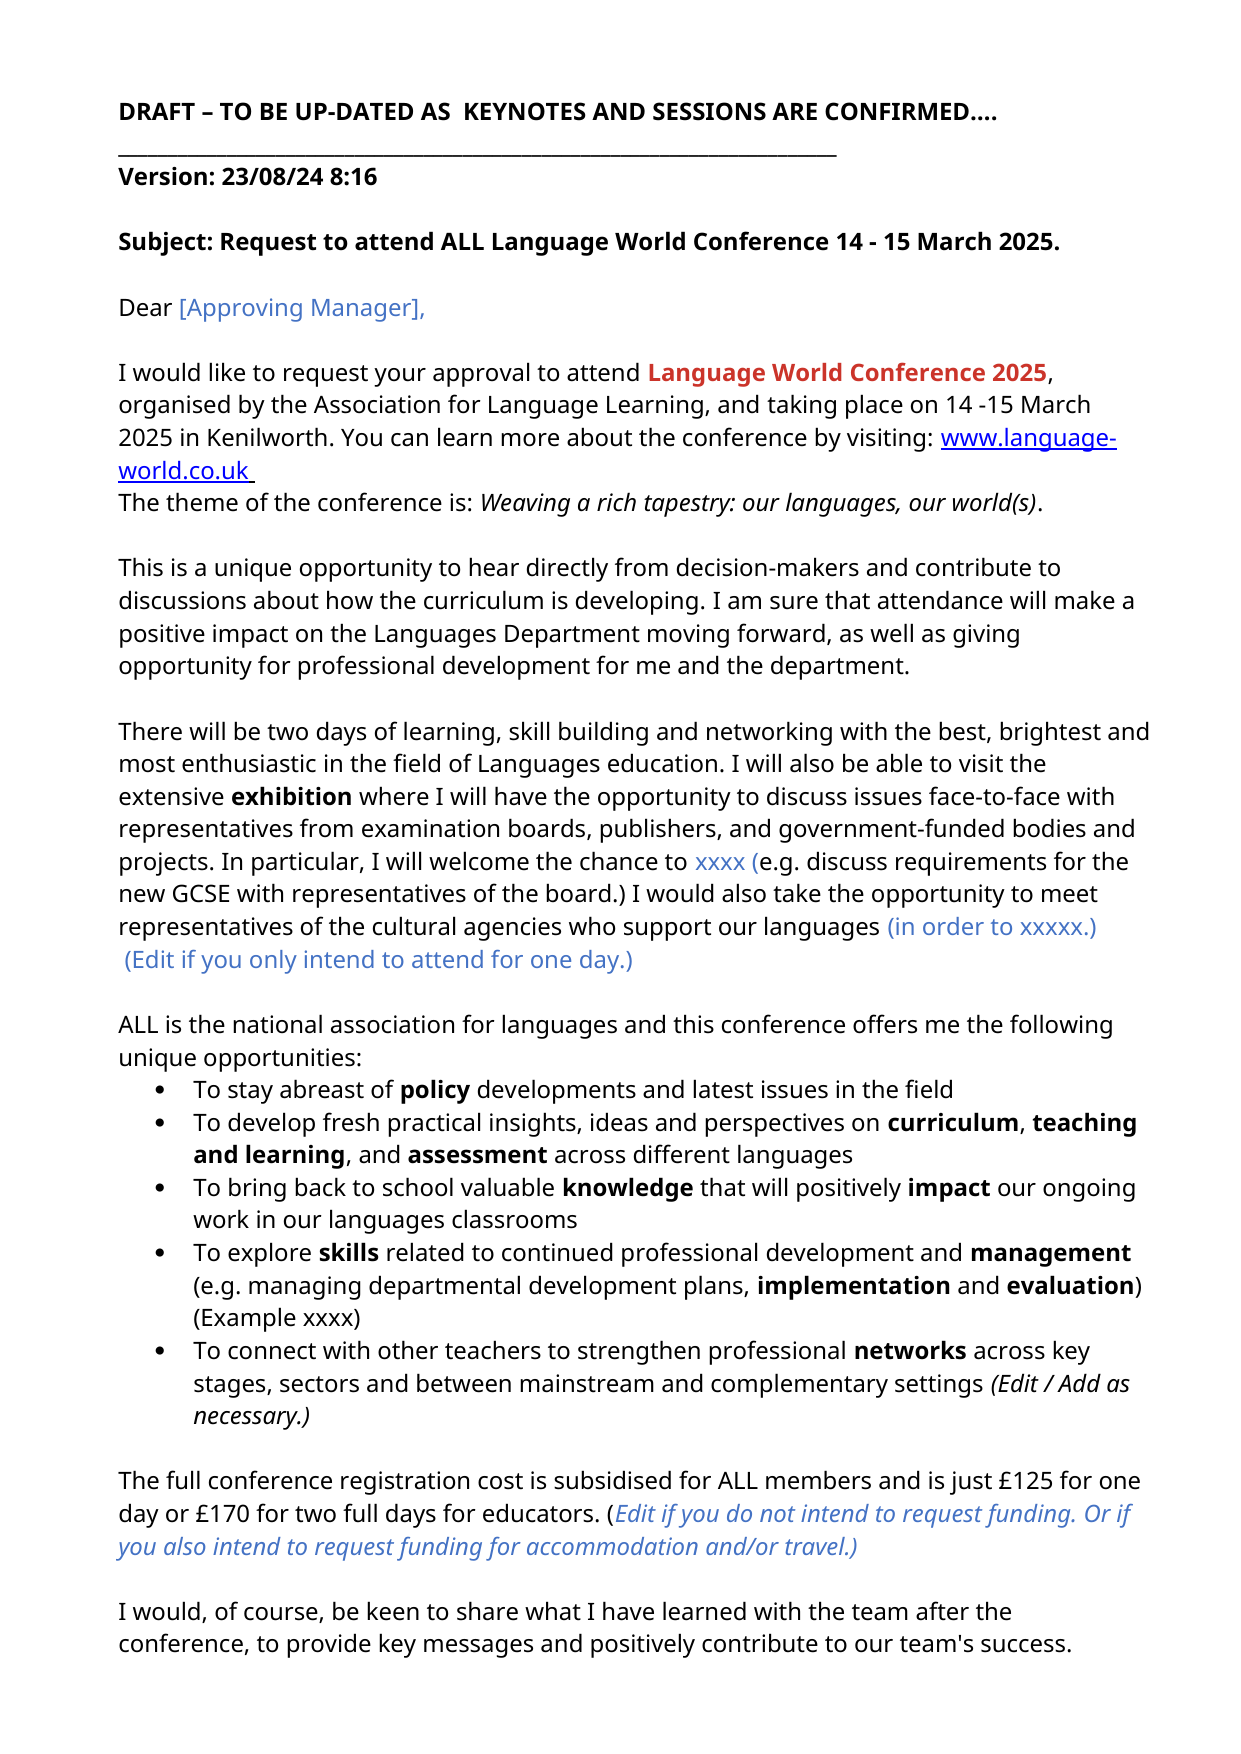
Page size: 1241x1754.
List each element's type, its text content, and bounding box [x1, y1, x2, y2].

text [118, 1594, 1152, 1660]
list To bring back to school valuable knowledge that will positively impact our ongoing work in our languages classrooms [156, 1171, 1152, 1236]
text The full conference registration cost is subsidised for ALL members and is just £125 for one day or £170 for two full days for educators. (Edit if you do not intend to request funding. Or if you also intend to request funding for accommodation and/or travel.) [118, 1464, 1152, 1562]
list To connect with other teachers to strengthen professional networks across key stages, sectors and between mainstream and complementary settings (Edit / Add as necessary.) [156, 1334, 1152, 1432]
text ALL is the national association for languages and this conference offers me the following unique opportunities: [118, 1008, 1152, 1073]
text I would like to request your approval to attend Language World Conference 2025, organised by the Association for Language Learning, and taking place on 14 -15 March 2025 in Kenilworth. You can learn more about the conference by visiting: www.language-world.co.uk [118, 356, 1152, 486]
text The theme of the conference is: Weaving a rich tapestry: our languages, our world(s). [118, 486, 1152, 519]
text Dear [Approving Manager], [118, 290, 1152, 323]
text Subject: Request to attend ALL Language World Conference 14 - 15 March 2025. [118, 225, 1152, 258]
text There will be two days of learning, skill building and networking with the best, brightest and most enthusiastic in the field of Languages education. I will also be able to visit the extensive exhibition where I will have the opportunity to discuss issues face-to-face with representatives from examination boards, publishers, and government-funded bodies and projects. In particular, I will welcome the chance to xxxx (e.g. discuss requirements for the new GCSE with representatives of the board.) I would also take the opportunity to meet representatives of the cultural agencies who support our languages (in order to xxxxx.) [118, 714, 1152, 942]
text This is a unique opportunity to hear directly from decision-makers and contribute to discussions about how the curriculum is developing. I am sure that attendance will make a positive impact on the Languages Department moving forward, as well as giving opportunity for professional development for me and the department. [118, 551, 1152, 682]
list To explore skills related to continued professional development and management (e.g. managing departmental development plans, implementation and evaluation) (Example xxxx) [156, 1236, 1152, 1334]
text _________________________________________________________________________ [118, 127, 1152, 160]
list To stay abreast of policy developments and latest issues in the field [156, 1073, 1152, 1106]
text (Edit if you only intend to attend for one day.) [118, 942, 1152, 975]
list To develop fresh practical insights, ideas and perspectives on curriculum, teaching and learning, and assessment across different languages [156, 1106, 1152, 1171]
text DRAFT – TO BE UP-DATED AS KEYNOTES AND SESSIONS ARE CONFIRMED…. [118, 95, 1152, 127]
text Version: 23/08/24 8:16 [118, 160, 1152, 193]
